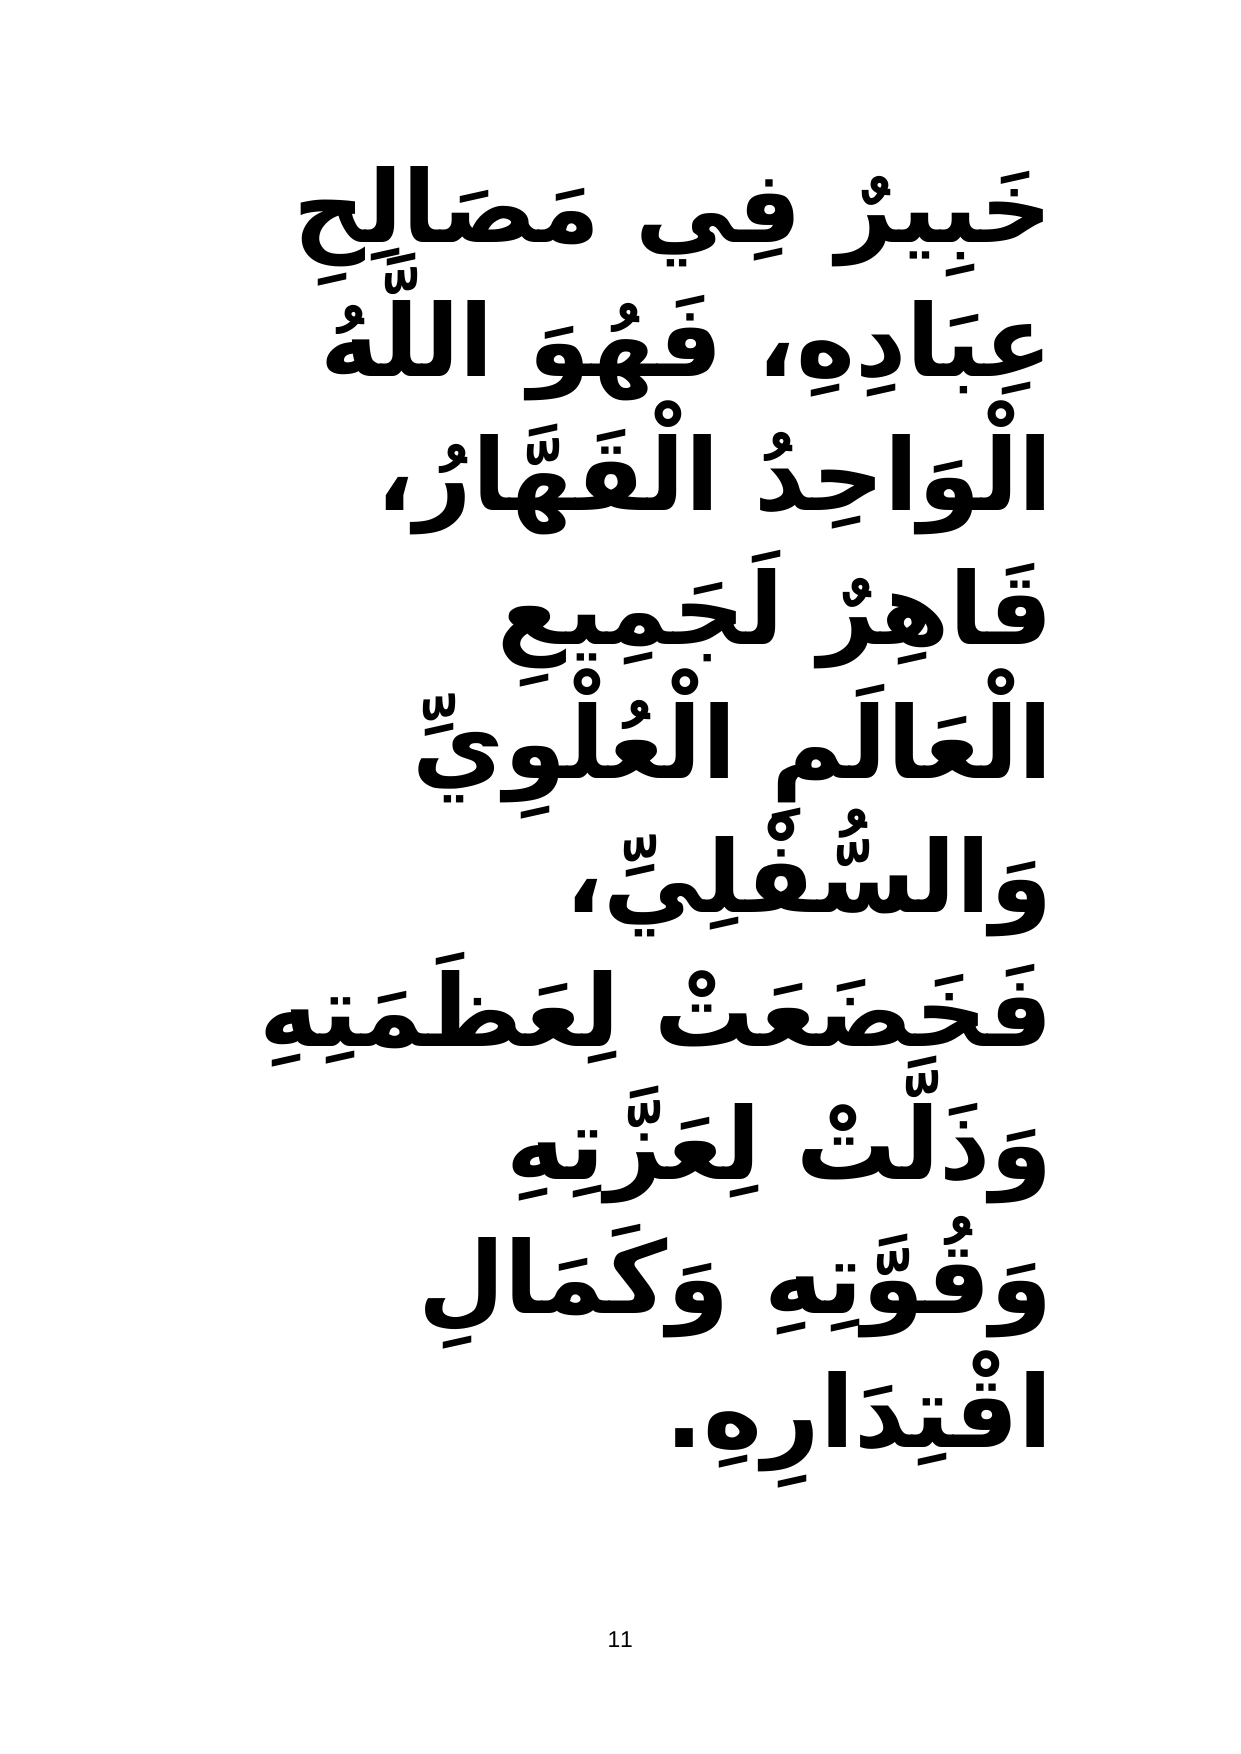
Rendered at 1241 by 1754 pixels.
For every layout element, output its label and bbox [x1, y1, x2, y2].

text [187, 150, 1053, 1471]
